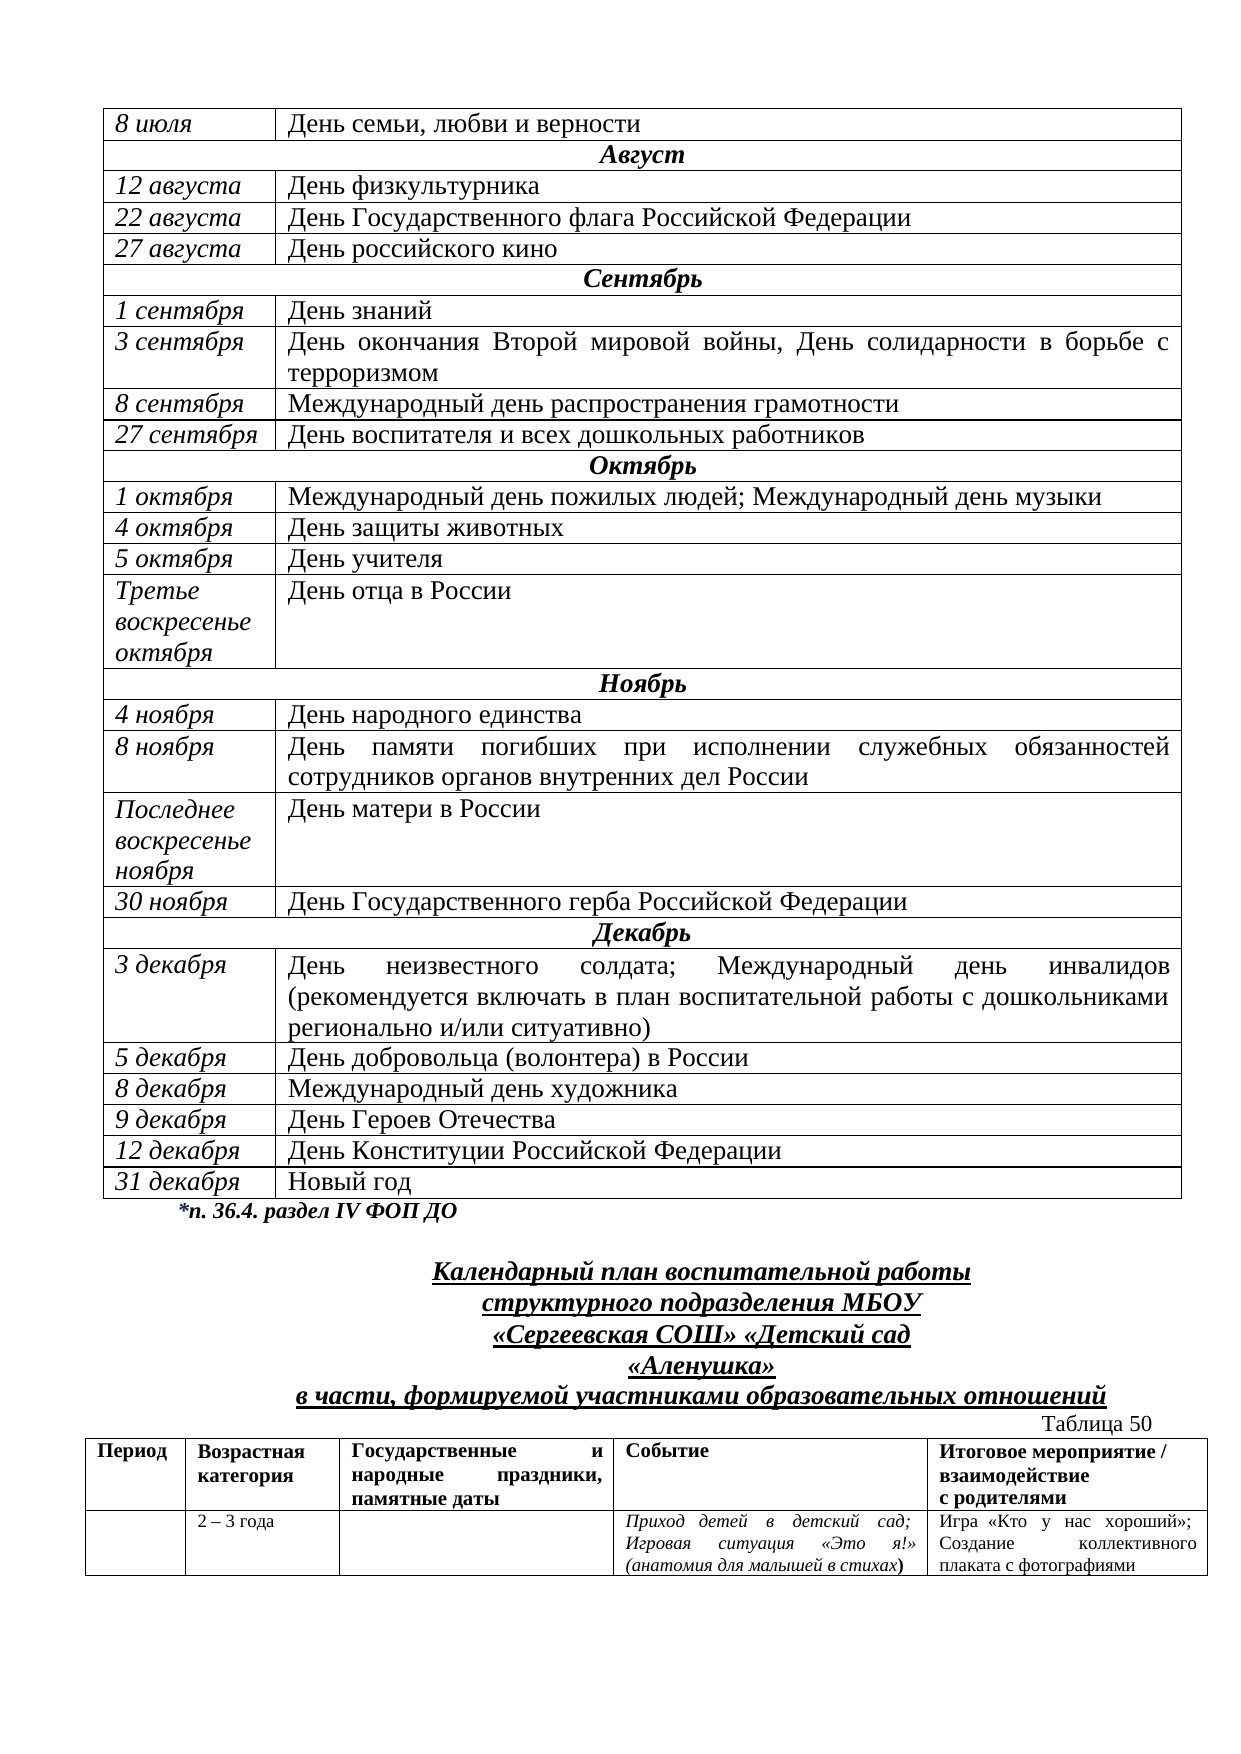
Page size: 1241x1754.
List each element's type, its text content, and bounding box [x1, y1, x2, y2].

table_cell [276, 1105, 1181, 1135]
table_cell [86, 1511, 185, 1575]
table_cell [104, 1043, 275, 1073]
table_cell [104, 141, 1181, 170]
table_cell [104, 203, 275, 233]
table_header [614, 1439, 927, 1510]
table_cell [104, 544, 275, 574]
text Таблица 50 [973, 1411, 1221, 1437]
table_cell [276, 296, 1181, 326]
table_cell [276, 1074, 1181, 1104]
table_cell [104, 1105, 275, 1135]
text *п. 36.4. раздел IV ФОП ДО [177, 1198, 1221, 1224]
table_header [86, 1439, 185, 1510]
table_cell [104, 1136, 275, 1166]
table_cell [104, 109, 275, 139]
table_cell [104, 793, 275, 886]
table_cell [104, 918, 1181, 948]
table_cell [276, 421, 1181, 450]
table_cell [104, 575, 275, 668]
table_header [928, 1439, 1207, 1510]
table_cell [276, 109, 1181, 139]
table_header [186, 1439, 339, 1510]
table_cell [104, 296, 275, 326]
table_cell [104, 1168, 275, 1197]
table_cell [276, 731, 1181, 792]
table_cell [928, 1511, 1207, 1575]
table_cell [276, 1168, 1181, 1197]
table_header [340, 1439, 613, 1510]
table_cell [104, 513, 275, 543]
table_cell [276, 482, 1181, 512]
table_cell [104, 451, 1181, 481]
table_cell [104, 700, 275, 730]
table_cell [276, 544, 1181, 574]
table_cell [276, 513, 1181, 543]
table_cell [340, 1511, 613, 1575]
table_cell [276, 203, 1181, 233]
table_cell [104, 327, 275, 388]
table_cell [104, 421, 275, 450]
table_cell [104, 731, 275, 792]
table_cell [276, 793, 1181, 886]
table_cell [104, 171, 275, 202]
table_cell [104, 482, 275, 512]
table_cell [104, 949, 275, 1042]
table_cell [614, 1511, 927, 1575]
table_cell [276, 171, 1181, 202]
text в части, формируемой участниками образовательных отношений [235, 1380, 1167, 1411]
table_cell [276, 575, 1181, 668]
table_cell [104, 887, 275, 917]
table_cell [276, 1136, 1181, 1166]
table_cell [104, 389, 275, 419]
text Календарный план воспитательной работы структурного подразделения МБОУ «Сергеевская СОШ» «Детский сад «Аленушка» [432, 1285, 971, 1380]
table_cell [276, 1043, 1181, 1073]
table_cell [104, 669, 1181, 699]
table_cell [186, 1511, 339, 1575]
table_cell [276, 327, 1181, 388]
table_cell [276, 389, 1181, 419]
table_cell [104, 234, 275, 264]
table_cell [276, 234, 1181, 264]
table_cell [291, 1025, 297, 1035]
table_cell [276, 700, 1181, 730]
text Календарный план воспитательной работы структурного подразделения МБОУ «Сергеевская СОШ» «Детский сад «Аленушка» [432, 1255, 971, 1283]
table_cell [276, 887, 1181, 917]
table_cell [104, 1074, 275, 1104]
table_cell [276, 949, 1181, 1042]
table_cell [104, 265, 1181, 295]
